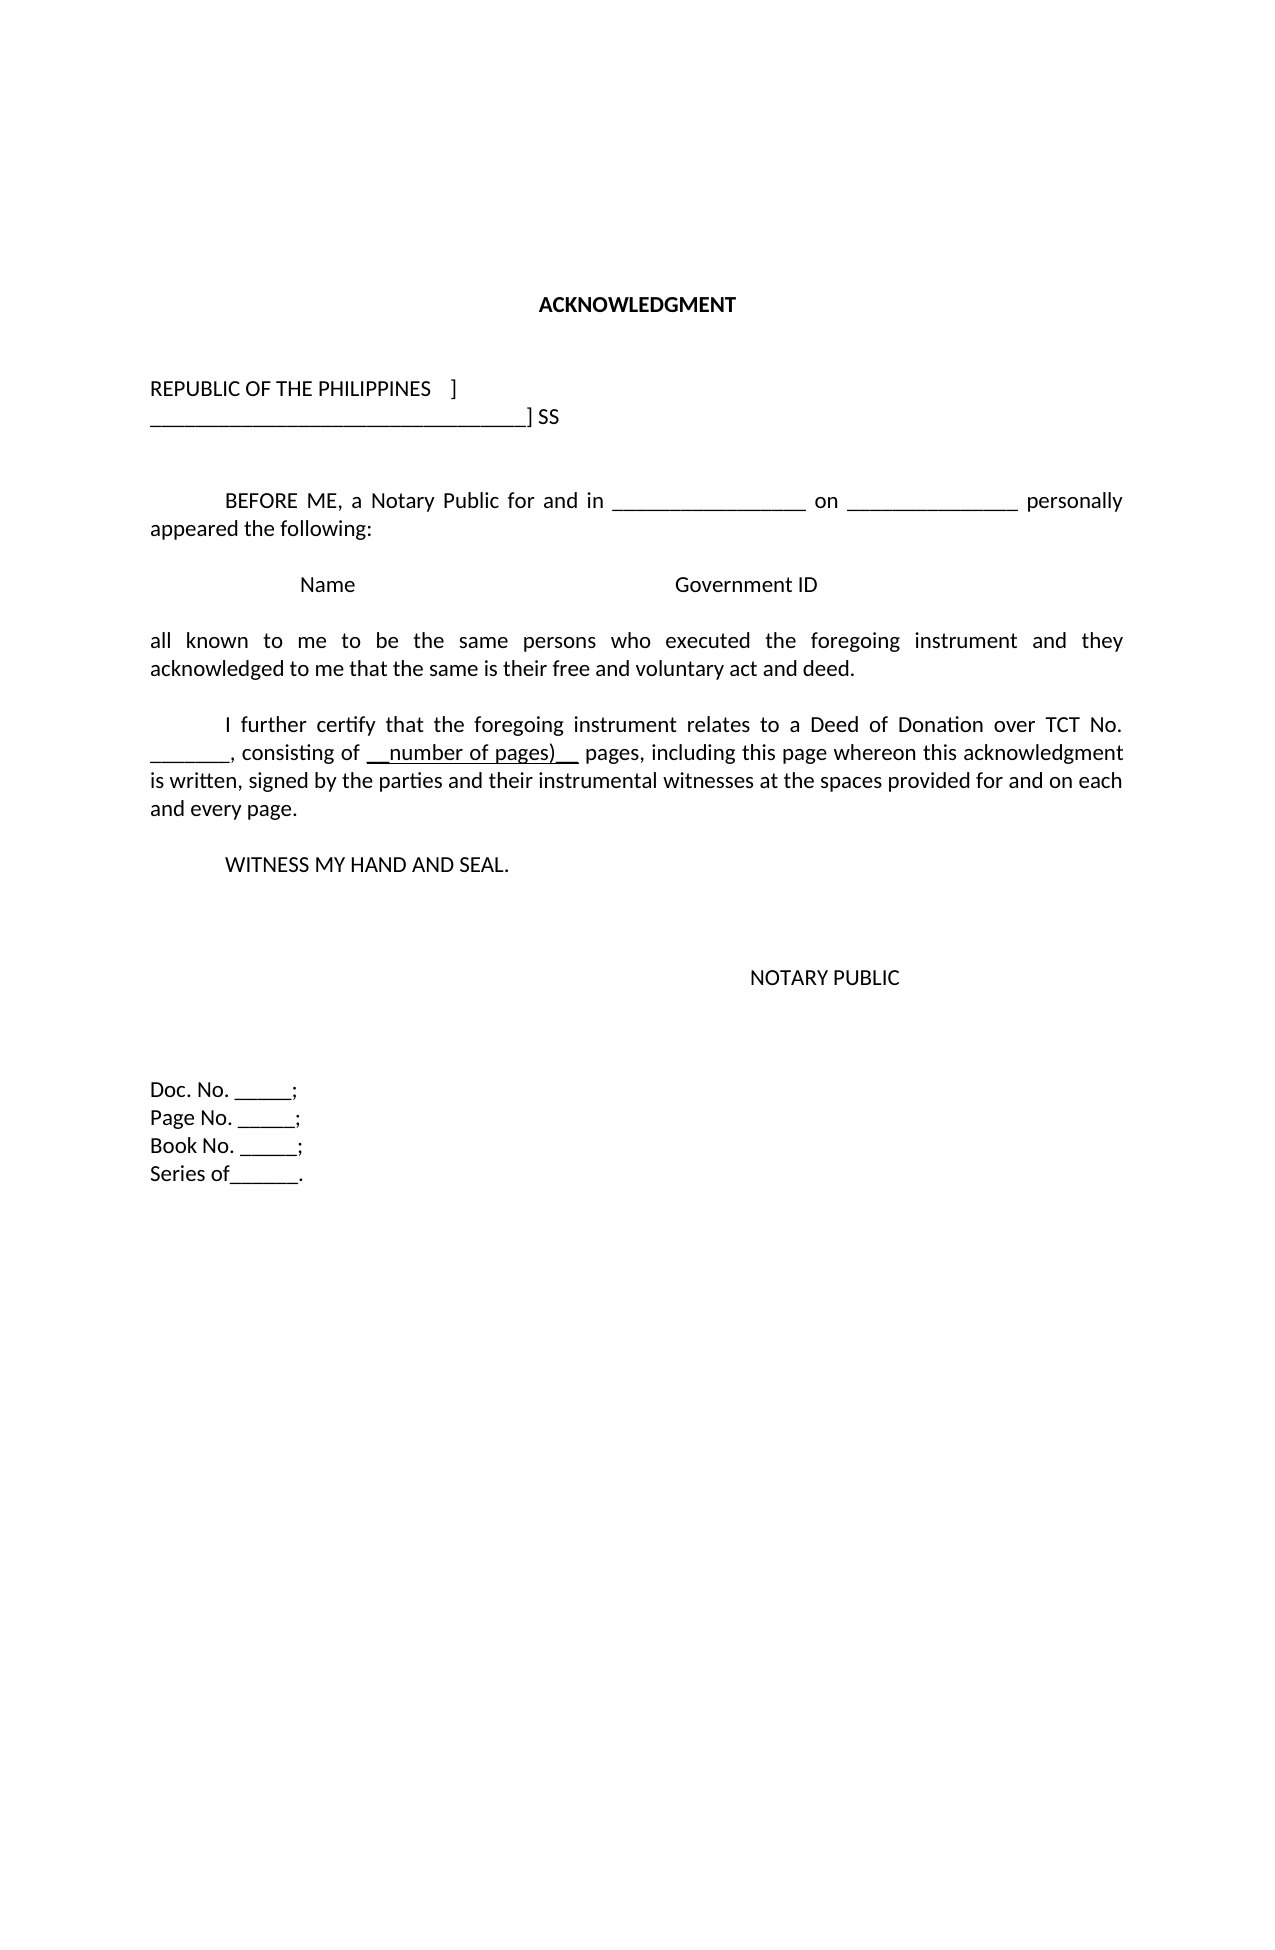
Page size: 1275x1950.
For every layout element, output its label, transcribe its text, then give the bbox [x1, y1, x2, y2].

text NOTARY PUBLIC [150, 963, 1125, 991]
text Name Government ID [150, 570, 1125, 598]
text Doc. No. _____; [150, 1075, 1125, 1103]
text Page No. _____; [150, 1103, 1125, 1131]
text I further certify that the foregoing instrument relates to a Deed of Donation over TCT No. _______, consisting of __number of pages)__ pages, including this page whereon this acknowledgment is written, signed by the parties and their instrumental witnesses at the spaces provided for and on each and every page. [150, 710, 1125, 822]
text all known to me to be the same persons who executed the foregoing instrument and they acknowledged to me that the same is their free and voluntary act and deed. [150, 626, 1125, 682]
text ACKNOWLEDGMENT [150, 290, 1125, 318]
text BEFORE ME, a Notary Public for and in _________________ on _______________ personally appeared the following: [150, 486, 1125, 542]
text Book No. _____; [150, 1131, 1125, 1159]
text WITNESS MY HAND AND SEAL. [150, 851, 1125, 878]
text _________________________________] SS [150, 402, 1125, 430]
text Series of______. [150, 1159, 1125, 1187]
text REPUBLIC OF THE PHILIPPINES ] [150, 374, 1125, 402]
